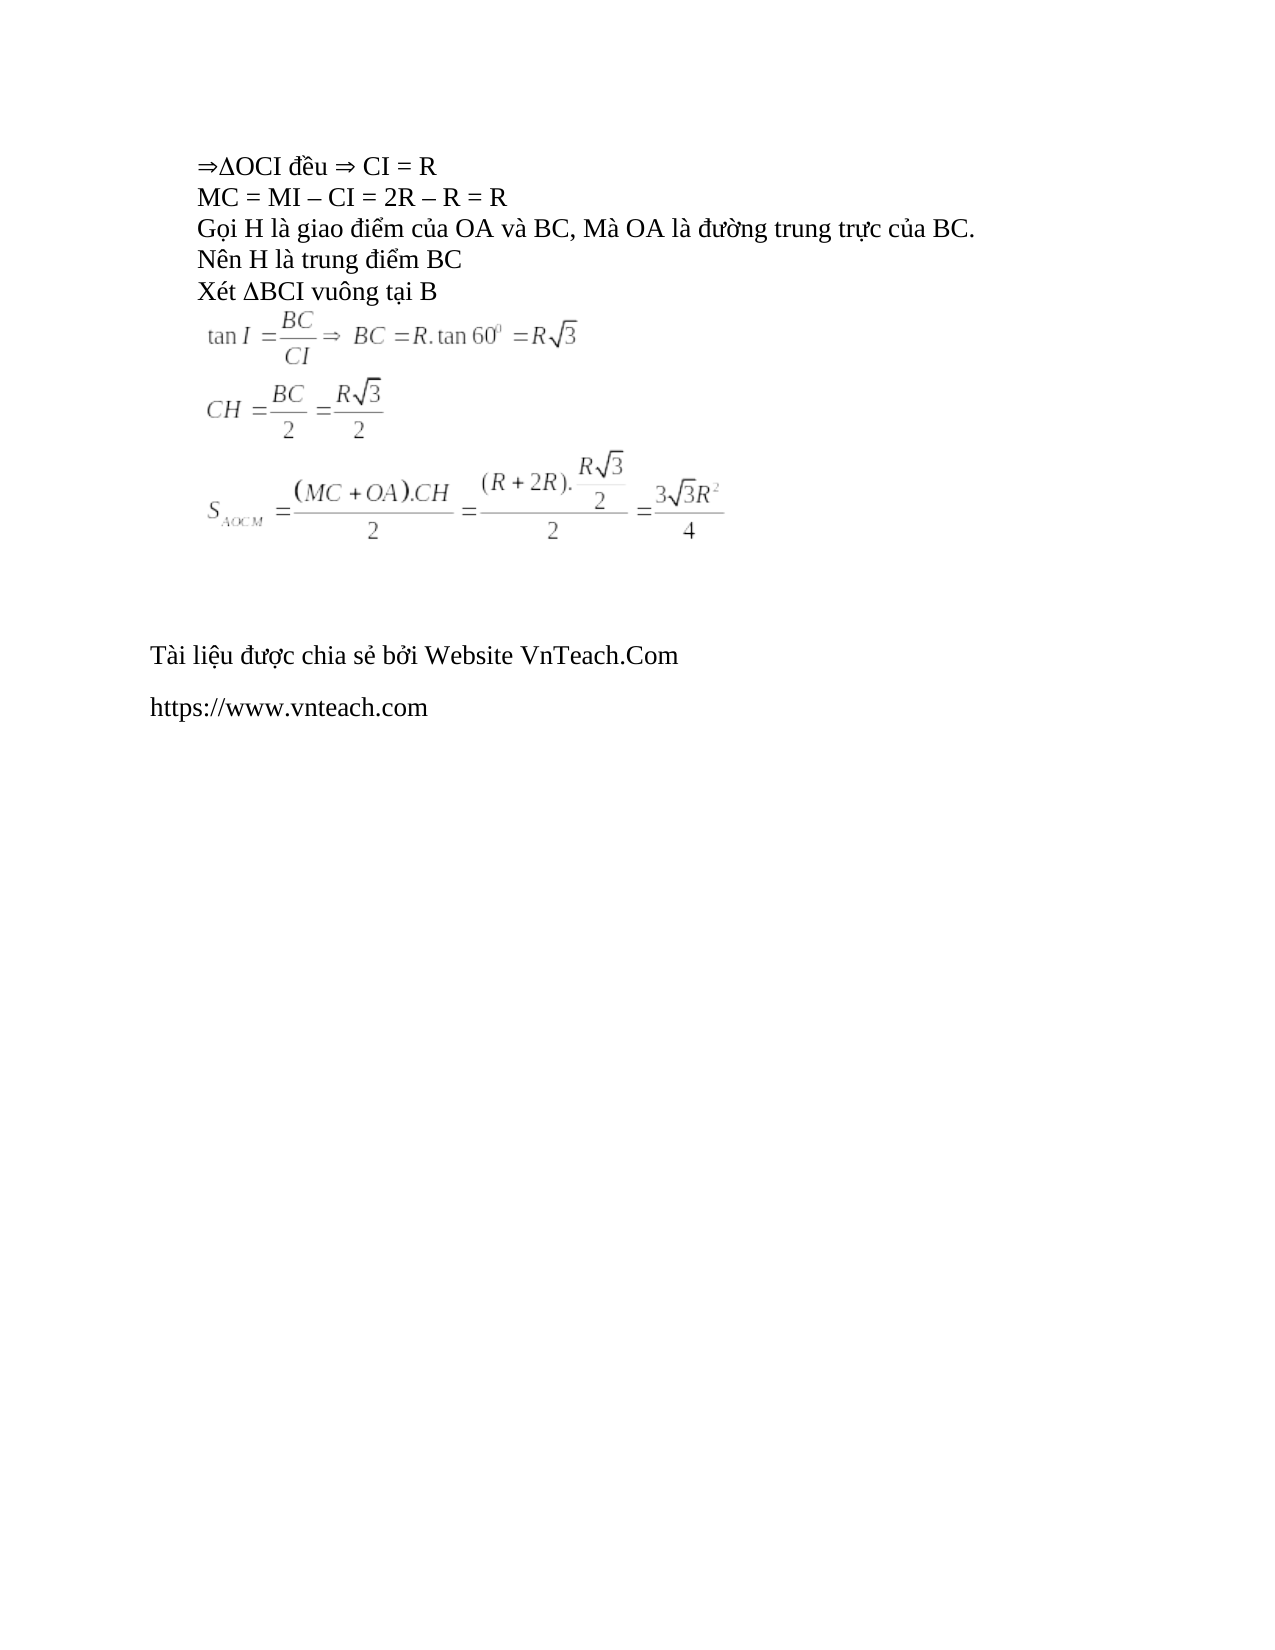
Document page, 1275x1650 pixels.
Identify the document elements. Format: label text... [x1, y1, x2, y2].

list MC = MI – CI = 2R – R = R [197, 181, 1125, 212]
list Gọi H là giao điểm của OA và BC, Mà OA là đường trung trực của BC. [197, 212, 1125, 243]
text https://www.vnteach.com [150, 691, 1125, 722]
text Tài liệu được chia sẻ bởi Website VnTeach.Com [150, 639, 1125, 670]
list OCI đều CI = R [197, 150, 1125, 181]
list Xét BCI vuông tại B [197, 275, 1125, 306]
list Nên H là trung điểm BC [197, 243, 1125, 275]
